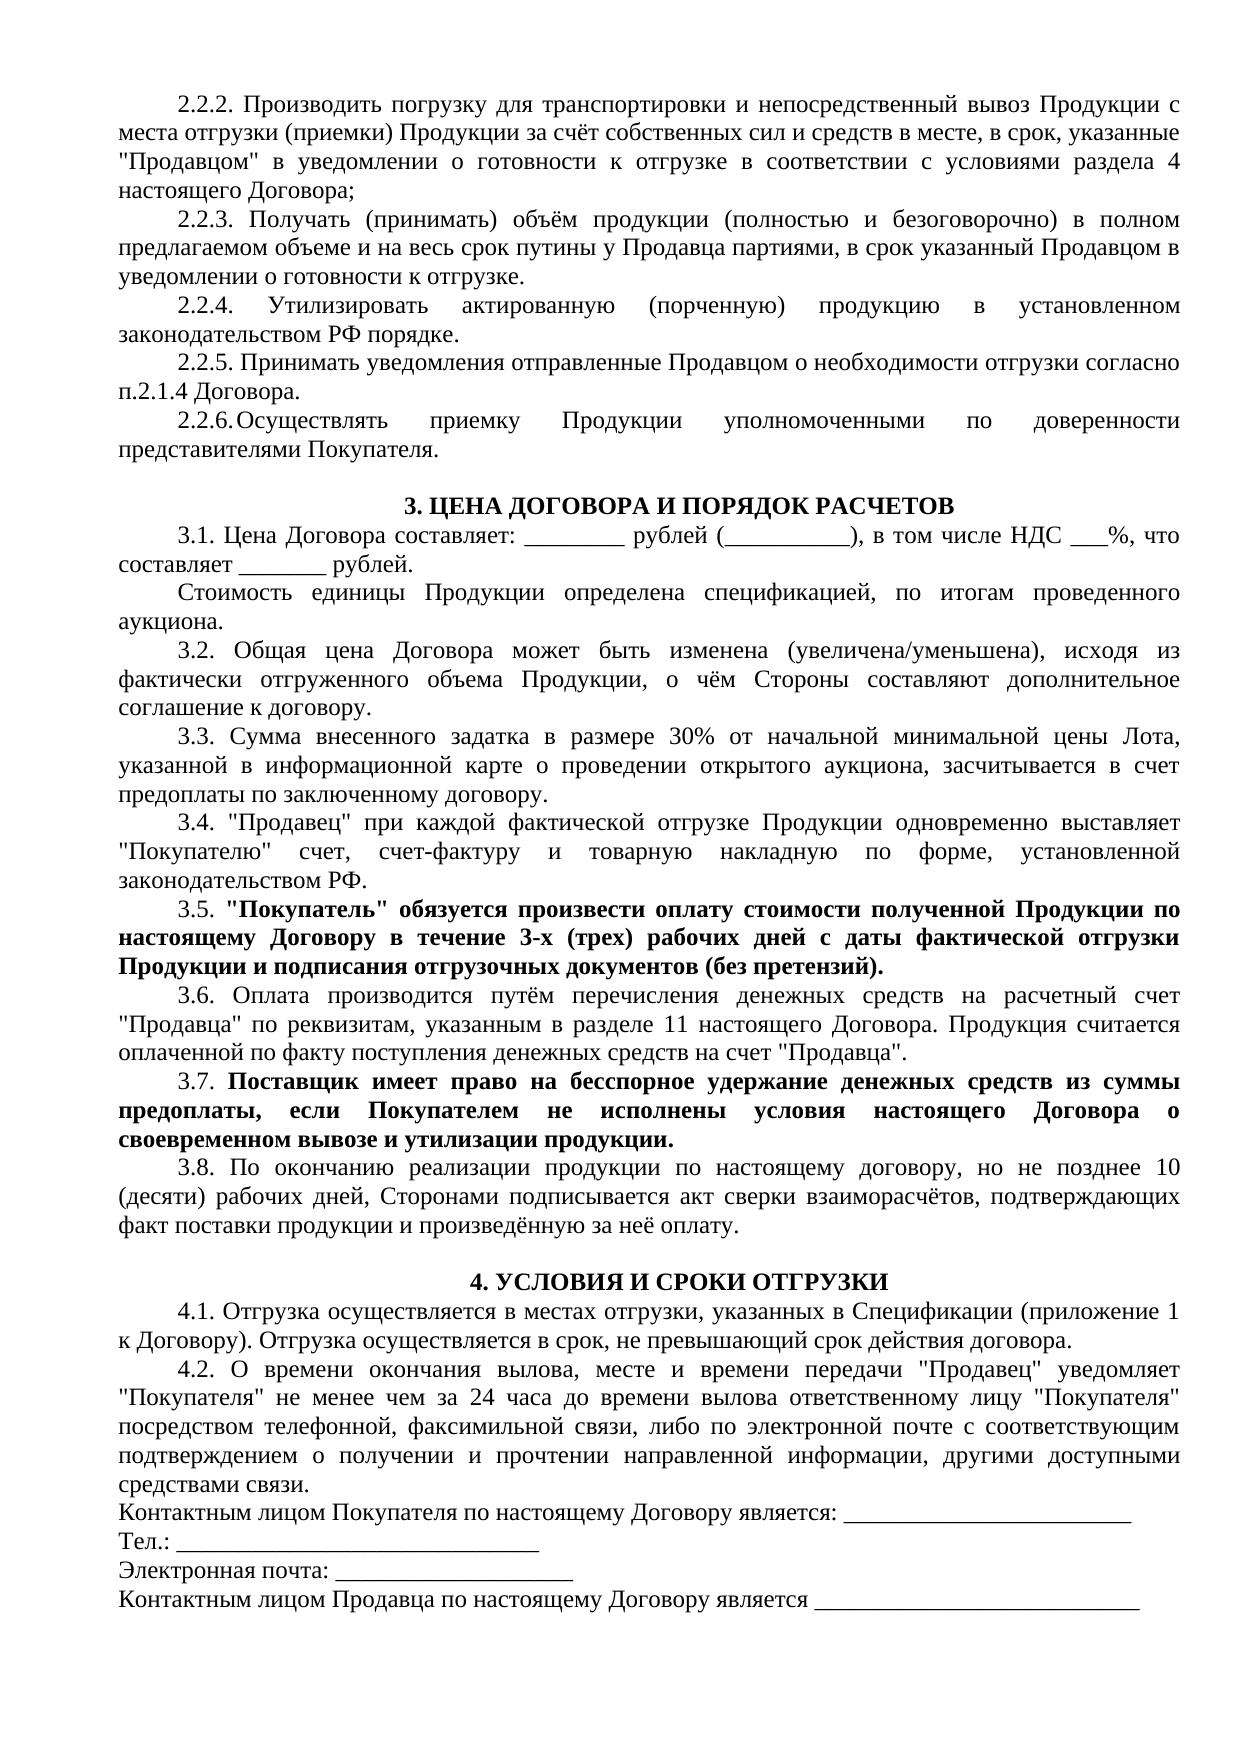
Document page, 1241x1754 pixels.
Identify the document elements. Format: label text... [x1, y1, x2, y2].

text Тел.: _____________________________ [118, 1526, 1181, 1555]
text Контактным лицом Продавца по настоящему Договору является __________________________ [118, 1584, 1181, 1612]
text 3.5. "Покупатель" обязуется произвести оплату стоимости полученной Продукции по настоящему Договору в течение 3-х (трех) рабочих дней с даты фактической отгрузки Продукции и подписания отгрузочных документов (без претензий). [118, 894, 1181, 980]
text 3.8. По окончанию реализации продукции по настоящему договору, но не позднее 10 (десяти) рабочих дней, Сторонами подписывается акт сверки взаиморасчётов, подтверждающих факт поставки продукции и произведённую за неё оплату. [118, 1152, 1181, 1239]
text 2.2.5. Принимать уведомления отправленные Продавцом о необходимости отгрузки согласно п.2.1.4 Договора. [118, 347, 1181, 405]
text 3.1. Цена Договора составляет: ________ рублей (__________), в том числе НДС ___%, что составляет _______ рублей. [118, 520, 1181, 577]
text 3. ЦЕНА ДОГОВОРА И ПОРЯДОК РАСЧЕТОВ [118, 491, 1181, 520]
text 4.2. О времени окончания вылова, месте и времени передачи "Продавец" уведомляет "Покупателя" не менее чем за 24 часа до времени вылова ответственному лицу "Покупателя" посредством телефонной, факсимильной связи, либо по электронной почте с соответствующим подтверждением о получении и прочтении направленной информации, другими доступными средствами связи. [118, 1354, 1181, 1497]
text Стоимость единицы Продукции определена спецификацией, по итогам проведенного аукциона. [118, 577, 1181, 635]
text 2.2.2. Производить погрузку для транспортировки и непосредственный вывоз Продукции с места отгрузки (приемки) Продукции за счёт собственных сил и средств в месте, в срок, указанные "Продавцом" в уведомлении о готовности к отгрузке в соответствии с условиями раздела 4 настоящего Договора; [118, 89, 1181, 204]
text 2.2.3. Получать (принимать) объём продукции (полностью и безоговорочно) в полном предлагаемом объеме и на весь срок путины у Продавца партиями, в срок указанный Продавцом в уведомлении о готовности к отгрузке. [118, 204, 1181, 290]
text 3.3. Сумма внесенного задатка в размере 30% от начальной минимальной цены Лота, указанной в информационной карте о проведении открытого аукциона, засчитывается в счет предоплаты по заключенному договору. [118, 721, 1181, 807]
text 4.1. Отгрузка осуществляется в местах отгрузки, указанных в Спецификации (приложение 1 к Договору). Отгрузка осуществляется в срок, не превышающий срок действия договора. [118, 1296, 1181, 1354]
text Электронная почта: ___________________ [118, 1555, 1181, 1584]
text 3.6. Оплата производится путём перечисления денежных средств на расчетный счет "Продавца" по реквизитам, указанным в разделе 11 настоящего Договора. Продукция считается оплаченной по факту поступления денежных средств на счет "Продавца". [118, 980, 1181, 1066]
text 4. УСЛОВИЯ И СРОКИ ОТГРУЗКИ [118, 1267, 1181, 1296]
text 2.2.6. Осуществлять приемку Продукции уполномоченными по доверенности представителями Покупателя. [118, 405, 1181, 462]
text 3.4. "Продавец" при каждой фактической отгрузке Продукции одновременно выставляет "Покупателю" счет, счет-фактуру и товарную накладную по форме, установленной законодательством РФ. [118, 807, 1181, 894]
text 2.2.4. Утилизировать актированную (порченную) продукцию в установленном законодательством РФ порядке. [118, 290, 1181, 347]
text 3.2. Общая цена Договора может быть изменена (увеличена/уменьшена), исходя из фактически отгруженного объема Продукции, о чём Стороны составляют дополнительное соглашение к договору. [118, 635, 1181, 721]
text 3.7. Поставщик имеет право на бесспорное удержание денежных средств из суммы предоплаты, если Покупателем не исполнены условия настоящего Договора о своевременном вывозе и утилизации продукции. [118, 1066, 1181, 1152]
text Контактным лицом Покупателя по настоящему Договору является: _______________________ [118, 1497, 1181, 1526]
